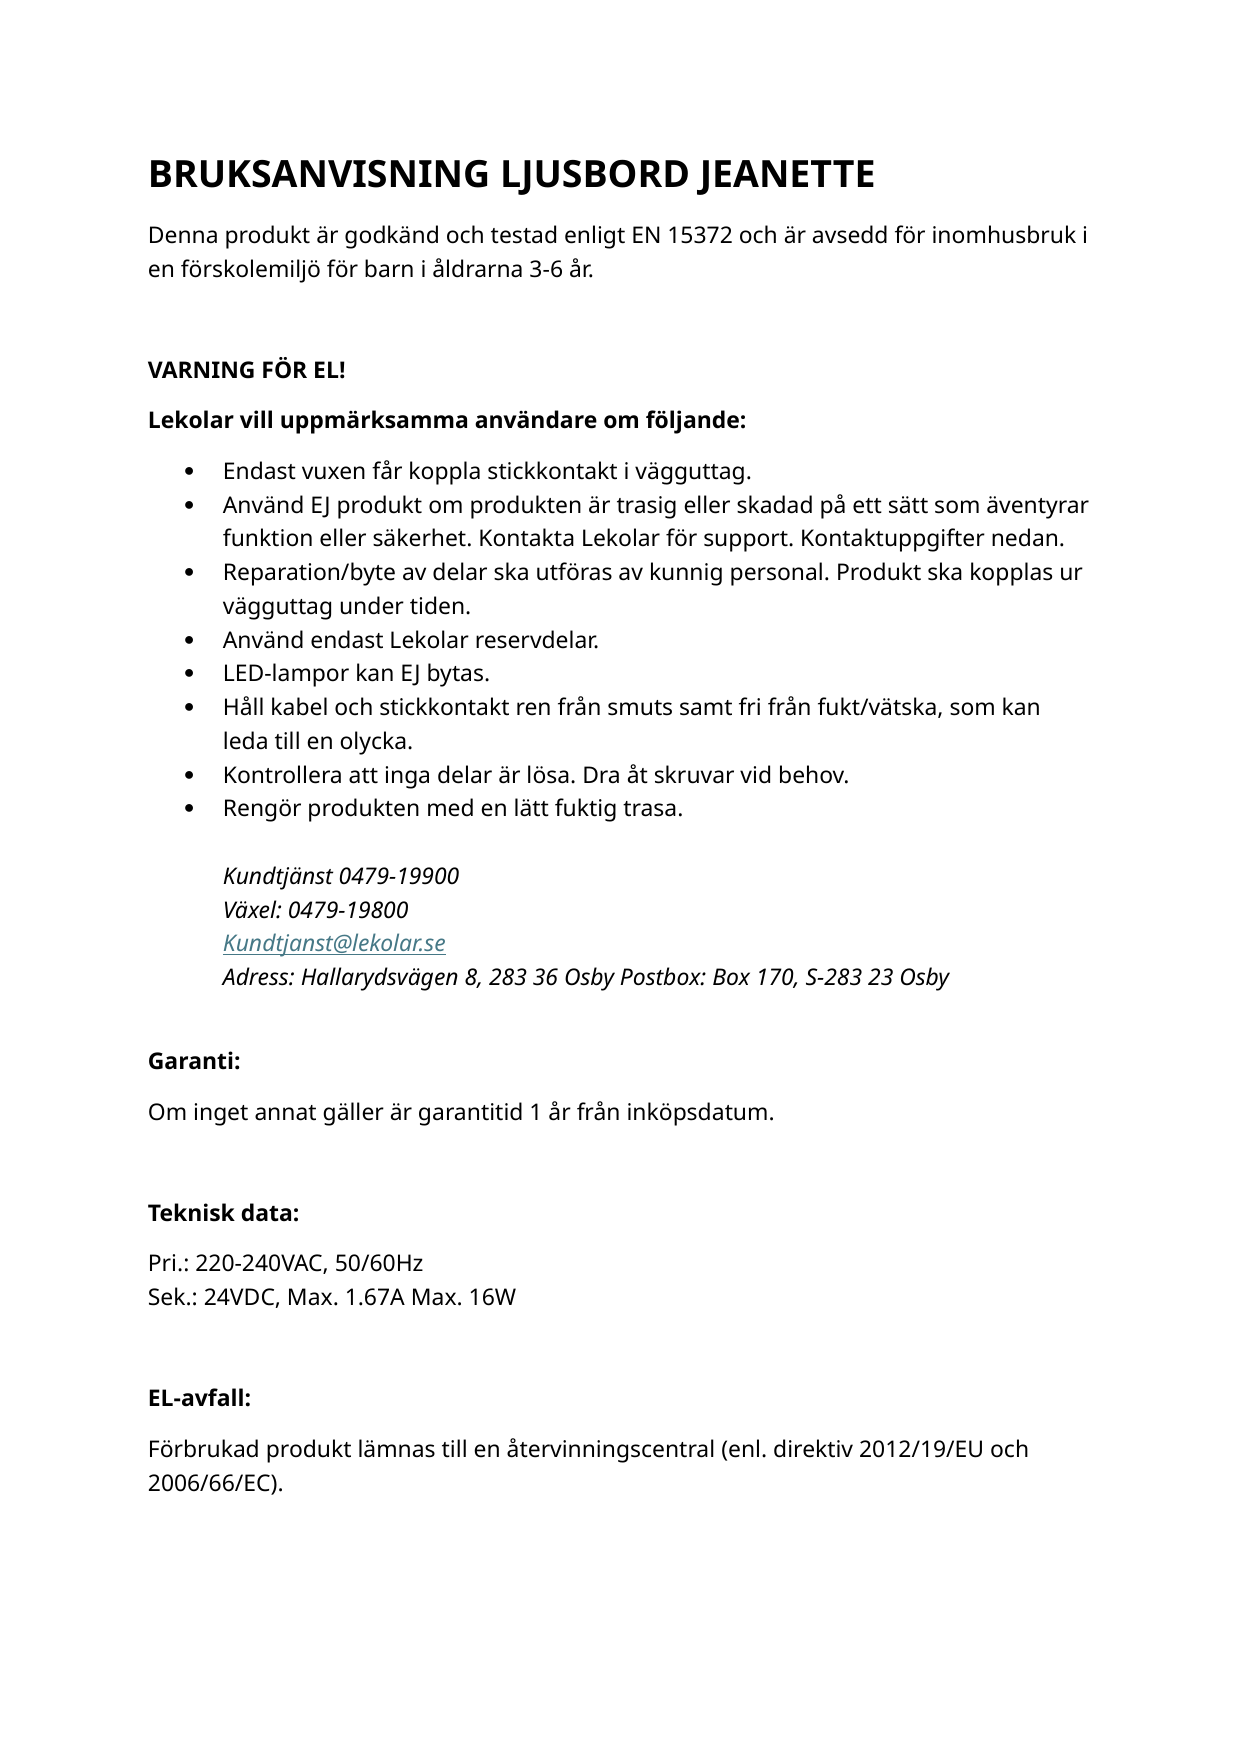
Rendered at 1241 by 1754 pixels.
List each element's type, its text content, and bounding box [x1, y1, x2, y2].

list Använd EJ produkt om produkten är trasig eller skadad på ett sätt som äventyrar funktion eller säkerhet. Kontakta Lekolar för support. Kontaktuppgifter nedan. [185, 488, 1093, 553]
list LED-lampor kan EJ bytas. [185, 657, 1093, 688]
list Håll kabel och stickkontakt ren från smuts samt fri från fukt/vätska, som kan leda till en olycka. [185, 691, 1093, 756]
text Sek.: 24VDC, Max. 1.67A Max. 16W [148, 1281, 1093, 1312]
list Växel: 0479-19800 [223, 893, 1093, 925]
list Rengör produkten med en lätt fuktig trasa. [185, 792, 1093, 823]
list Endast vuxen får koppla stickkontakt i vägguttag. [185, 455, 1093, 486]
text Garanti: [148, 1045, 1093, 1076]
text Denna produkt är godkänd och testad enligt EN 15372 och är avsedd för inomhusbruk i en förskolemiljö för barn i åldrarna 3-6 år. [148, 219, 1093, 284]
text Teknisk data: [148, 1197, 1093, 1228]
list Kundtjanst@lekolar.se [223, 927, 1093, 958]
text VARNING FÖR EL! [148, 354, 1093, 385]
text Pri.: 220-240VAC, 50/60Hz [148, 1247, 1093, 1278]
text Om inget annat gäller är garantitid 1 år från inköpsdatum. [148, 1096, 1093, 1127]
list Använd endast Lekolar reservdelar. [185, 623, 1093, 655]
list Reparation/byte av delar ska utföras av kunnig personal. Produkt ska kopplas ur vägguttag under tiden. [185, 556, 1093, 621]
text Lekolar vill uppmärksamma användare om följande: [148, 404, 1093, 436]
text BRUKSANVISNING LJUSBORD JEANETTE [148, 148, 1093, 199]
list Kundtjänst 0479-19900 [223, 860, 1093, 891]
list Adress: Hallarydsvägen 8, 283 36 Osby Postbox: Box 170, S-283 23 Osby [223, 961, 1093, 992]
text EL-avfall: [148, 1382, 1093, 1413]
text Förbrukad produkt lämnas till en återvinningscentral (enl. direktiv 2012/19/EU och 2006/66/EC). [148, 1433, 1093, 1498]
list Kontrollera att inga delar är lösa. Dra åt skruvar vid behov. [185, 758, 1093, 790]
